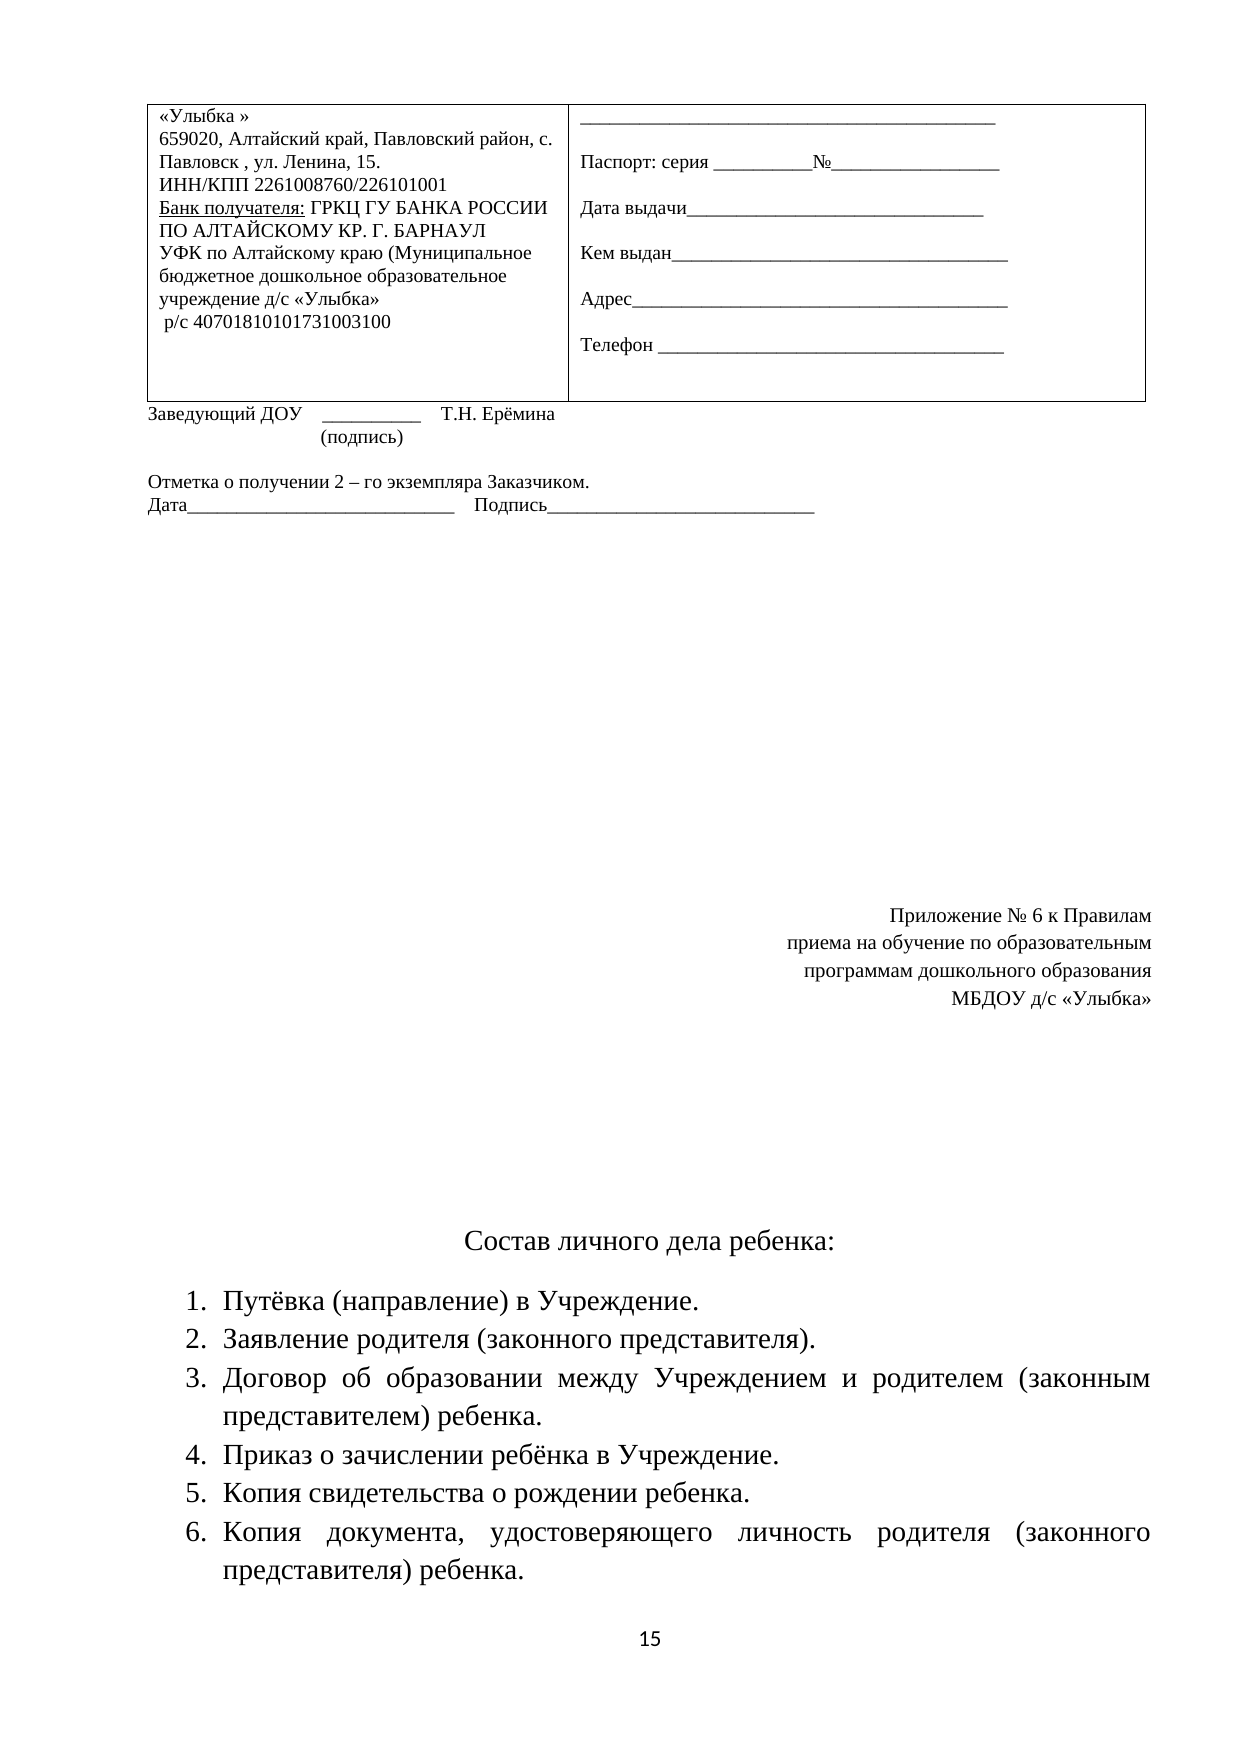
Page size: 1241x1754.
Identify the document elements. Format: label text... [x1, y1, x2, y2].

list Копия свидетельства о рождении ребенка. [185, 1475, 1152, 1509]
text приема на обучение по образовательным [148, 930, 1152, 954]
list Путёвка (направление) в Учреждение. [185, 1283, 1152, 1316]
list Приказ о зачислении ребёнка в Учреждение. [185, 1437, 1152, 1470]
text Состав личного дела ребенка: [148, 1223, 1152, 1257]
list Заявление родителя (законного представителя). [185, 1321, 1152, 1355]
text Отметка о получении 2 – го экземпляра Заказчиком. [148, 471, 1152, 493]
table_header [569, 105, 1145, 401]
text Дата___________________________ Подпись___________________________ [148, 493, 1152, 516]
text Приложение № 6 к Правилам [148, 903, 1152, 927]
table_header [148, 105, 568, 401]
text Заведующий ДОУ __________ Т.Н. Ерёмина [148, 402, 1152, 425]
list Копия документа, удостоверяющего личность родителя (законного представителя) ребенка. [185, 1514, 1152, 1586]
list Договор об образовании между Учреждением и родителем (законным представителем) ребенка. [185, 1360, 1152, 1432]
text программам дошкольного образования [148, 958, 1152, 982]
text (подпись) [148, 425, 1152, 448]
text МБДОУ д/с «Улыбка» [148, 985, 1152, 1009]
